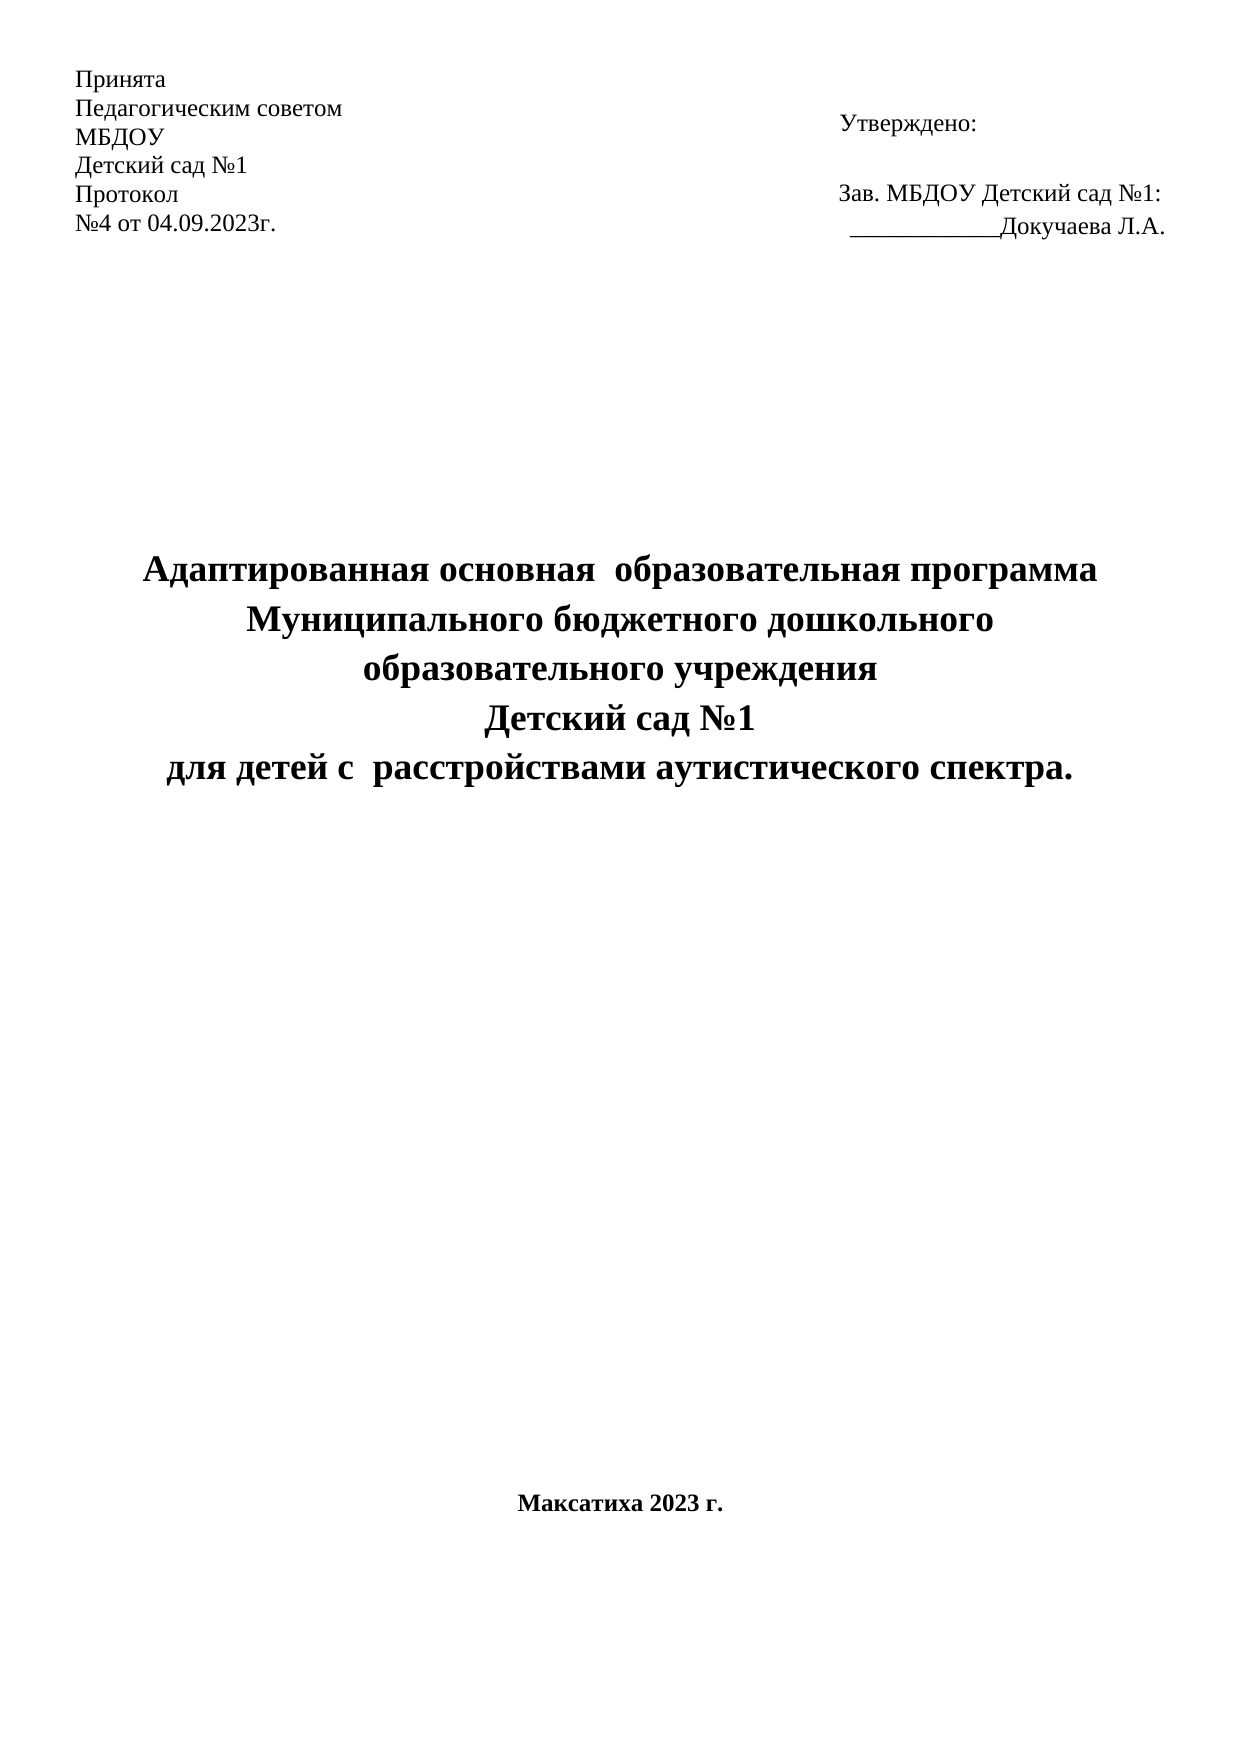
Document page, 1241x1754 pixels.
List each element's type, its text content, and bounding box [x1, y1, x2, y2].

table_cell Протокол №4 от 04.09.2023г. [64, 179, 438, 237]
text образовательного учреждения [75, 646, 1165, 689]
text Максатиха 2023 г. [75, 1488, 1165, 1517]
text Зав. МБДОУ Детский сад №1: [438, 178, 1165, 207]
text Детский сад №1 [75, 695, 1165, 738]
text Муниципального бюджетного дошкольного [75, 596, 1165, 639]
text для детей с расстройствами аутистического спектра. [75, 745, 1165, 788]
text ____________Докучаева Л.А. [75, 211, 1165, 240]
table_cell Педагогическим советом МБДОУ Детский сад №1 [64, 93, 438, 179]
text Адаптированная основная образовательная программа [75, 546, 1165, 589]
text Утверждено: [438, 108, 1165, 137]
table_header Принята [64, 64, 438, 93]
